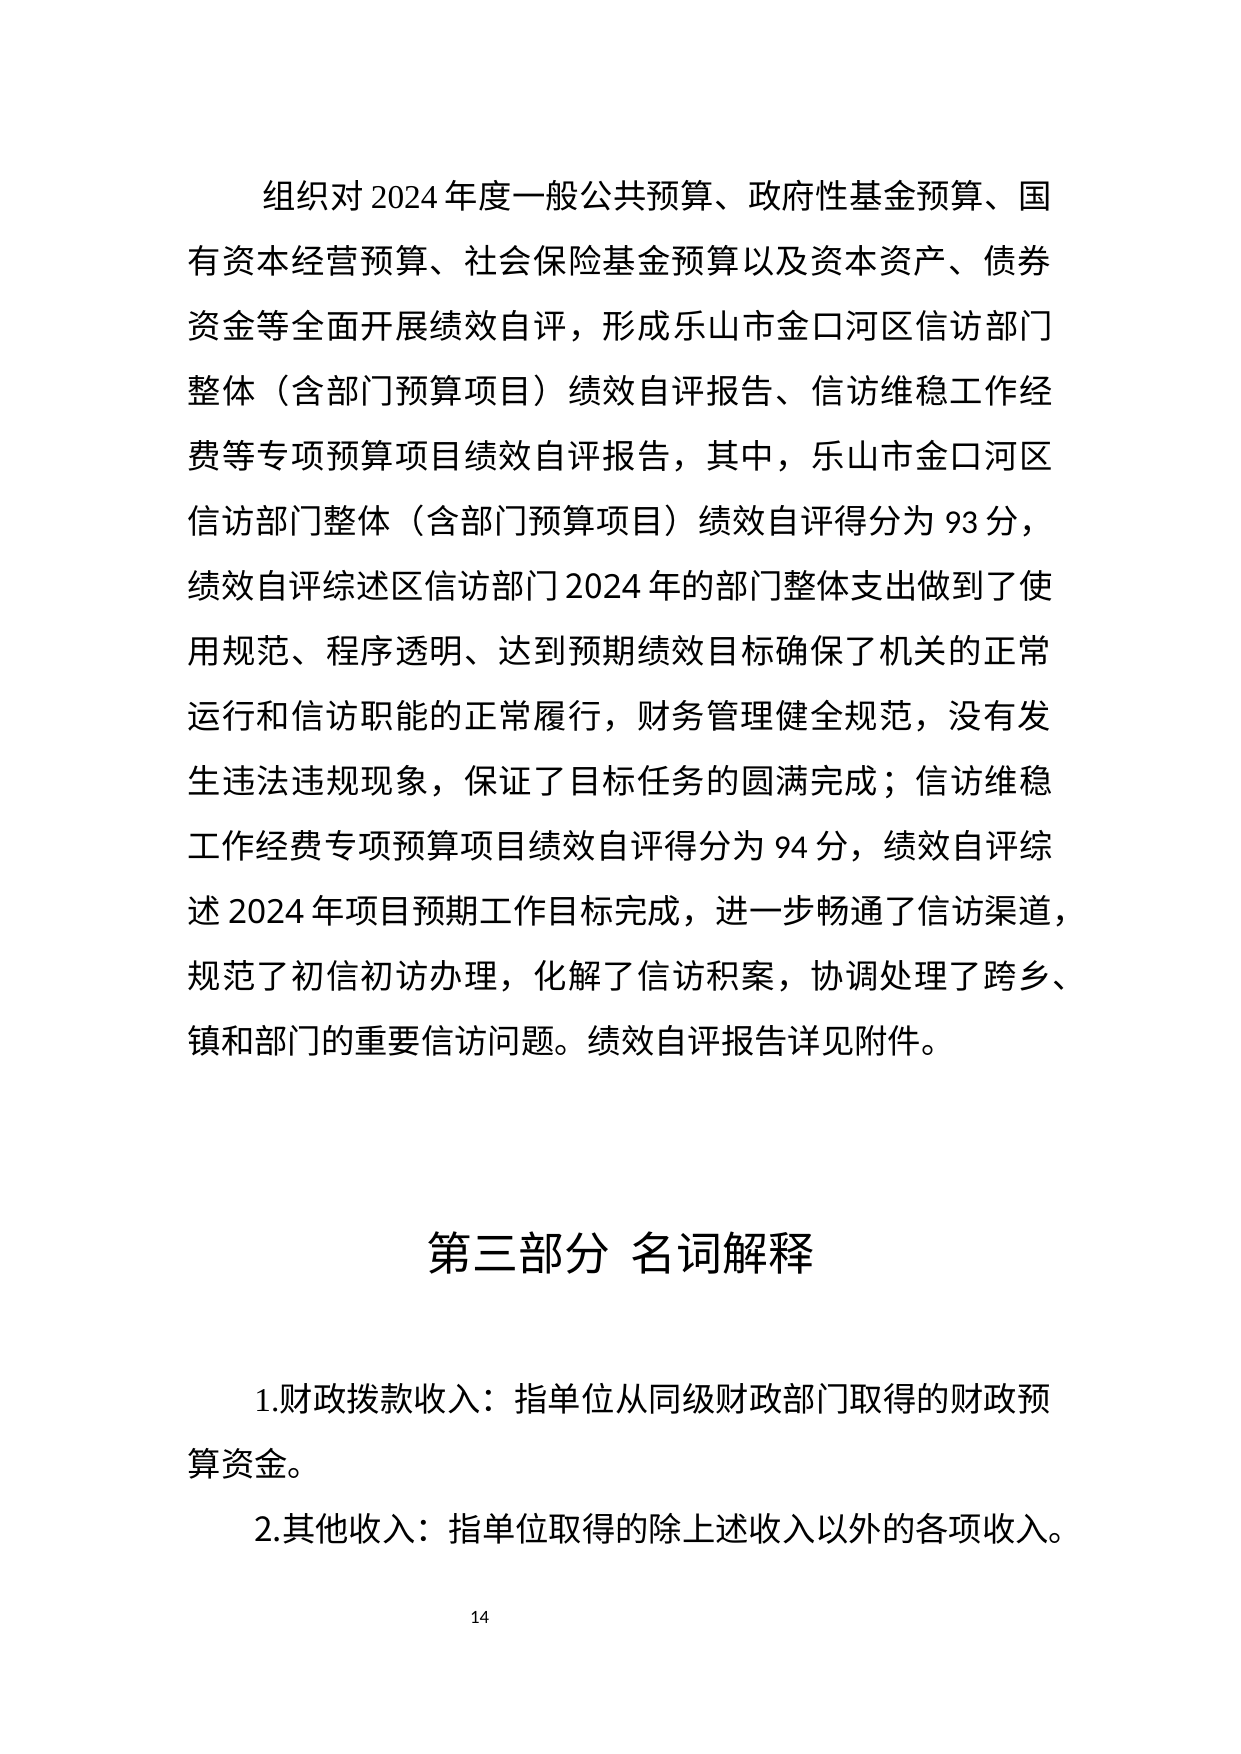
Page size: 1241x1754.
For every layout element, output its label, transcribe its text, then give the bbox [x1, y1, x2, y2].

text 1.财政拨款收入：指单位从同级财政部门取得的财政预算资金。 [187, 1364, 1053, 1494]
text 组织对2024年度一般公共预算、政府性基金预算、国有资本经营预算、社会保险基金预算以及资本资产、债券资金等全面开展绩效自评，形成乐山市金口河区信访部门整体（含部门预算项目）绩效自评报告、信访维稳工作经费等专项预算项目绩效自评报告，其中，乐山市金口河区信访部门整体（含部门预算项目）绩效自评得分为93分，绩效自评综述区信访部门2024年的部门整体支出做到了使用规范、程序透明、达到预期绩效目标确保了机关的正常运行和信访职能的正常履行，财务管理健全规范，没有发生违法违规现象，保证了目标任务的圆满完成；信访维稳工作经费专项预算项目绩效自评得分为94分，绩效自评综述2024年项目预期工作目标完成，进一步畅通了信访渠道，规范了初信初访办理，化解了信访积案，协调处理了跨乡、镇和部门的重要信访问题。绩效自评报告详见附件。 [187, 162, 1053, 1072]
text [187, 1494, 1053, 1559]
list 第三部分 名词解释 [187, 1202, 1053, 1299]
